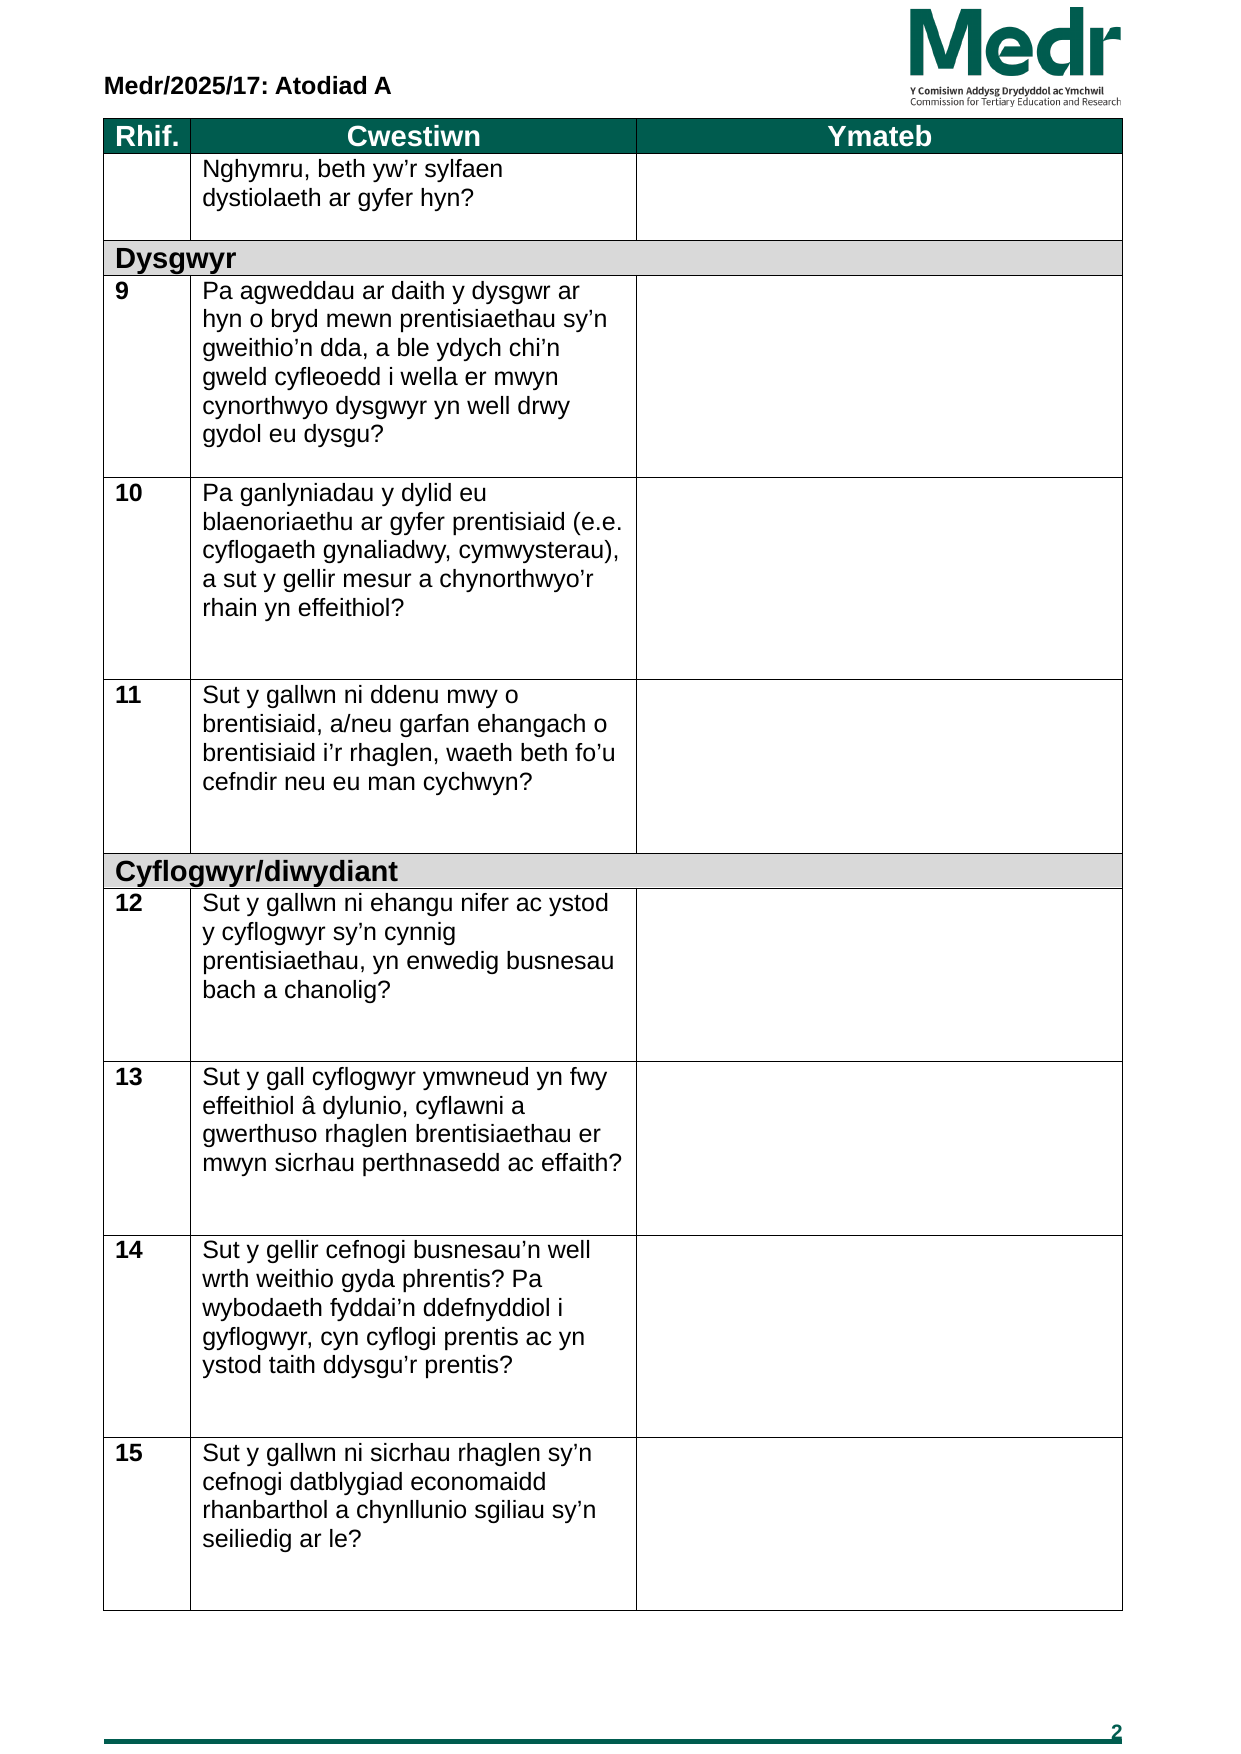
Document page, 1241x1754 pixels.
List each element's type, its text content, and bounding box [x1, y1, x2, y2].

table_cell [637, 680, 1122, 853]
table_cell 8 [104, 154, 190, 240]
table_cell 10 [104, 478, 190, 679]
table_cell 11 [104, 680, 190, 853]
table_cell Pa agweddau ar daith y dysgwr ar hyn o bryd mewn prentisiaethau sy’n gweithio’n dda, a ble ydych chi’n gweld cyfleoedd i wella er mwyn cynorthwyo dysgwyr yn well drwy gydol eu dysgu? [191, 276, 636, 477]
table_cell [637, 154, 1122, 240]
table_header Rhif. [104, 119, 190, 153]
table_cell Sut y gallwn ni ddenu mwy o brentisiaid, a/neu garfan ehangach o brentisiaid i’r rhaglen, waeth beth fo’u cefndir neu eu man cychwyn? [191, 680, 636, 853]
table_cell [191, 154, 636, 240]
table_cell [637, 276, 1122, 477]
table_cell Pa ganlyniadau y dylid eu blaenoriaethu ar gyfer prentisiaid (e.e. cyflogaeth gynaliadwy, cymwysterau), a sut y gellir mesur a chynorthwyo’r rhain yn effeithiol? [191, 478, 636, 679]
table_cell [637, 889, 1122, 1061]
table_cell Sut y gallwn ni sicrhau rhaglen sy’n cefnogi datblygiad economaidd rhanbarthol a chynllunio sgiliau sy’n seiliedig ar le? [191, 1438, 636, 1610]
table_cell [637, 1062, 1122, 1234]
table_cell Sut y gallwn ni ehangu nifer ac ystod y cyflogwyr sy’n cynnig prentisiaethau, yn enwedig busnesau bach a chanolig? [191, 889, 636, 1061]
table_cell [637, 478, 1122, 679]
table_cell 9 [104, 276, 190, 477]
table_cell 15 [104, 1438, 190, 1610]
table_cell Sut y gellir cefnogi busnesau’n well wrth weithio gyda phrentis? Pa wybodaeth fyddai’n ddefnyddiol i gyflogwyr, cyn cyflogi prentis ac yn ystod taith ddysgu’r prentis? [191, 1236, 636, 1437]
table_cell Dysgwyr [104, 241, 1122, 275]
table_header Ymateb [637, 119, 1122, 153]
table_cell 14 [104, 1236, 190, 1437]
picture [910, 7, 1121, 107]
table_cell 13 [104, 1062, 190, 1234]
table_cell 12 [104, 889, 190, 1061]
table_cell Sut y gall cyflogwyr ymwneud yn fwy effeithiol â dylunio, cyflawni a gwerthuso rhaglen brentisiaethau er mwyn sicrhau perthnasedd ac effaith? [191, 1062, 636, 1234]
table_header Cwestiwn [191, 119, 636, 153]
table_cell [637, 1438, 1122, 1610]
table_cell [637, 1236, 1122, 1437]
table_cell Cyflogwyr/diwydiant [104, 854, 1122, 887]
